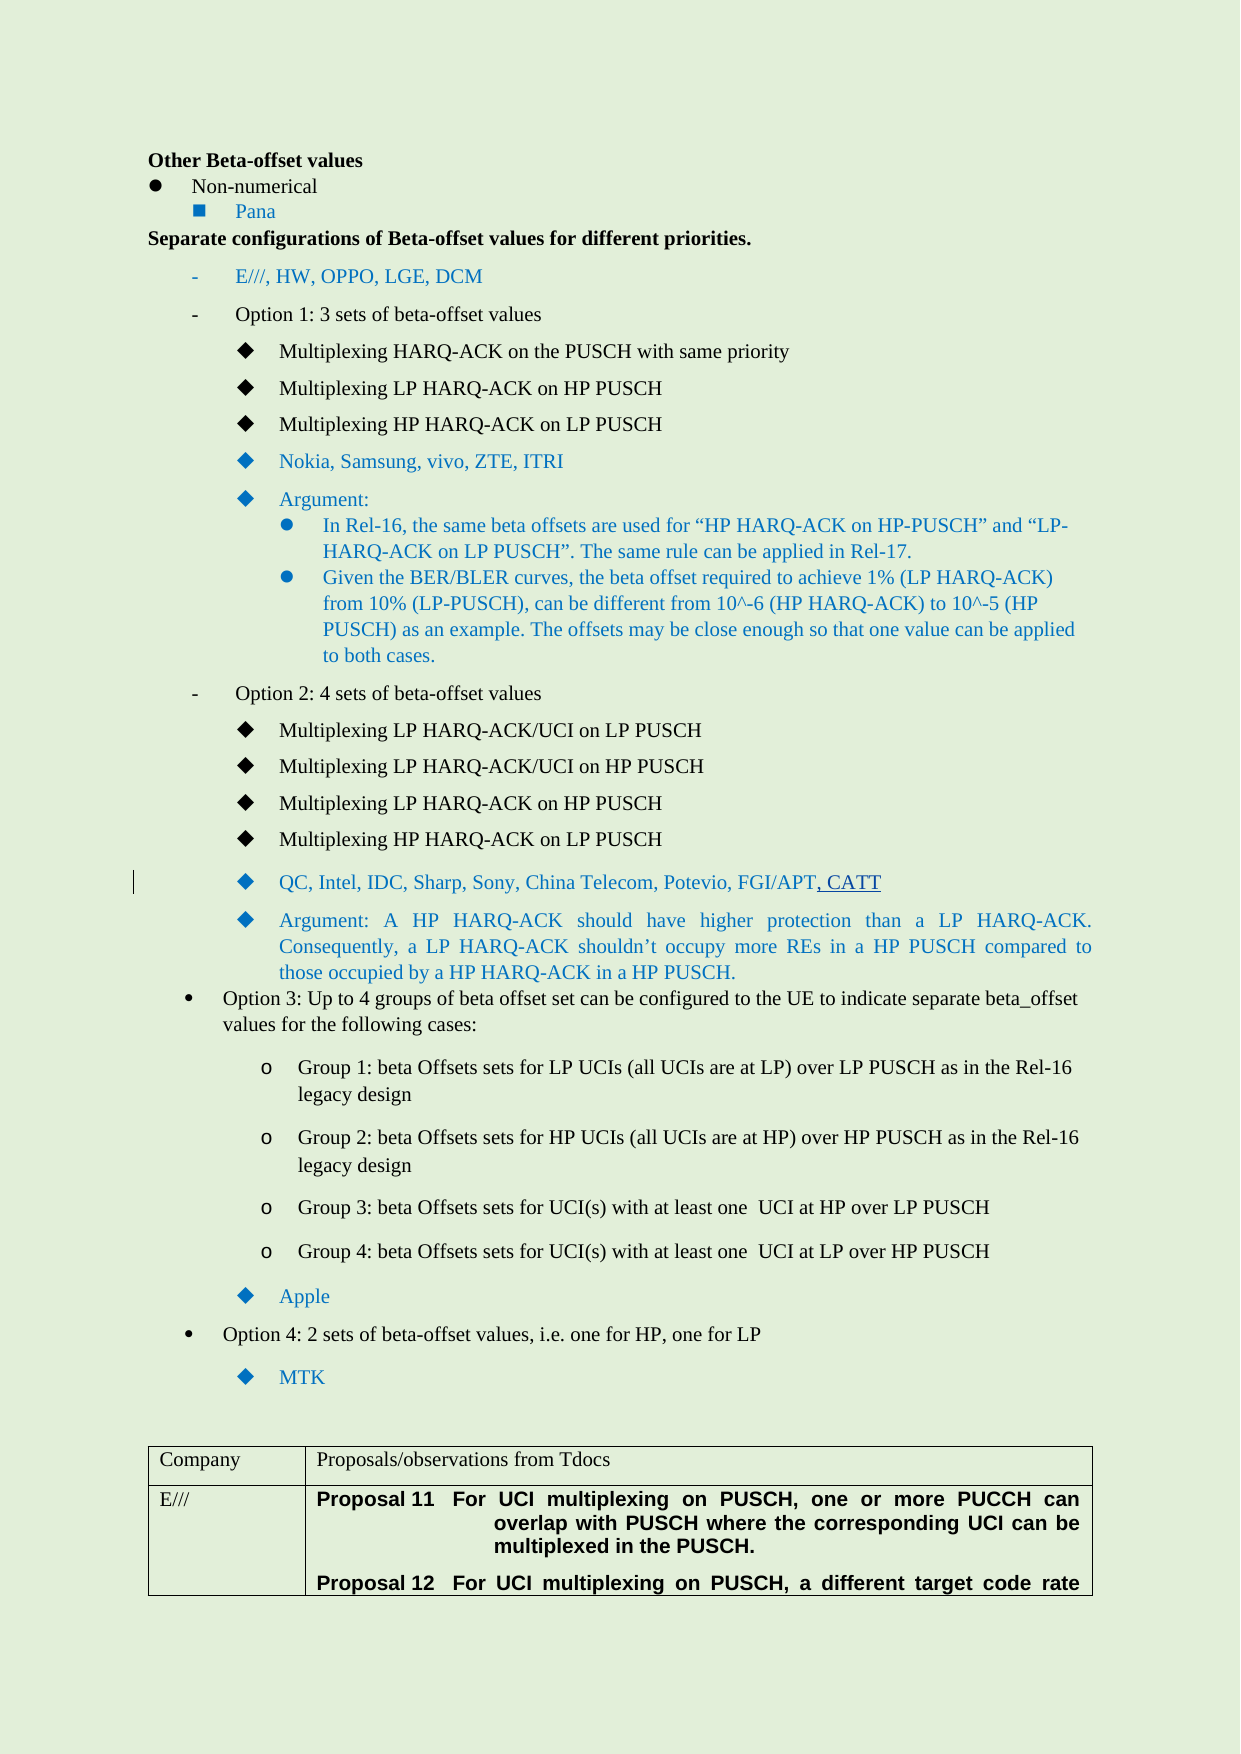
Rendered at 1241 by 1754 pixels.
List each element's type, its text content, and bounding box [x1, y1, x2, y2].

list Multiplexing LP HARQ-ACK/UCI on LP PUSCH [235, 718, 1093, 742]
list Option 2: 4 sets of beta-offset values [191, 681, 1093, 705]
list Given the BER/BLER curves, the beta offset required to achieve 1% (LP HARQ-ACK) from 10% (LP-PUSCH), can be different from 10^-6 (HP HARQ-ACK) to 10^-5 (HP PUSCH) as an example. The offsets may be close enough so that one value can be applied to both cases. [279, 565, 1093, 667]
table_cell E/// [149, 1486, 305, 1595]
list Multiplexing HP HARQ-ACK on LP PUSCH [235, 827, 1093, 851]
list Apple [235, 1284, 1093, 1308]
list QC, Intel, IDC, Sharp, Sony, China Telecom, Potevio, FGI/APT [235, 870, 1093, 894]
list Group 4: beta Offsets sets for UCI(s) with at least one UCI at LP over HP PUSCH [260, 1239, 1093, 1265]
list Option 4: 2 sets of beta-offset values, i.e. one for HP, one for LP [185, 1322, 1093, 1346]
list Argument: A HP HARQ-ACK should have higher protection than a LP HARQ-ACK. Consequently, a LP HARQ-ACK shouldn’t occupy more REs in a HP PUSCH compared to those occupied by a HP HARQ-ACK in a HP PUSCH. [235, 908, 1093, 984]
list Group 2: beta Offsets sets for HP UCIs (all UCIs are at HP) over HP PUSCH as in the Rel-16 legacy design [260, 1125, 1093, 1177]
text Other Beta-offset values [148, 148, 1093, 172]
list Multiplexing HARQ-ACK on the PUSCH with same priority [235, 339, 1093, 363]
list Group 3: beta Offsets sets for UCI(s) with at least one UCI at HP over LP PUSCH [260, 1195, 1093, 1221]
list Option 1: 3 sets of beta-offset values [191, 302, 1093, 326]
list Nokia, Samsung, vivo, ZTE, ITRI [235, 448, 1093, 473]
table_header Company [149, 1447, 305, 1485]
table_header Proposals/observations from Tdocs [306, 1447, 1092, 1485]
list Pana [191, 199, 1093, 223]
list Option 3: Up to 4 groups of beta offset set can be configured to the UE to indicate separate beta_offset values for the following cases: [185, 986, 1093, 1036]
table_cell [306, 1486, 1092, 1595]
list E///, HW, OPPO, LGE, DCM [191, 264, 1093, 288]
list MTK [235, 1365, 1093, 1389]
list In Rel-16, the same beta offsets are used for “HP HARQ-ACK on HP-PUSCH” and “LP-HARQ-ACK on LP PUSCH”. The same rule can be applied in Rel-17. [279, 513, 1093, 563]
list Multiplexing HP HARQ-ACK on LP PUSCH [235, 412, 1093, 436]
list Multiplexing LP HARQ-ACK on HP PUSCH [235, 375, 1093, 399]
list Non-numerical [148, 173, 1093, 198]
list Multiplexing LP HARQ-ACK/UCI on HP PUSCH [235, 754, 1093, 778]
list Argument: [235, 487, 1093, 511]
text Separate configurations of Beta-offset values for different priorities. [148, 225, 1093, 249]
list Multiplexing LP HARQ-ACK on HP PUSCH [235, 791, 1093, 815]
list Group 1: beta Offsets sets for LP UCIs (all UCIs are at LP) over LP PUSCH as in the Rel-16 legacy design [260, 1055, 1093, 1106]
